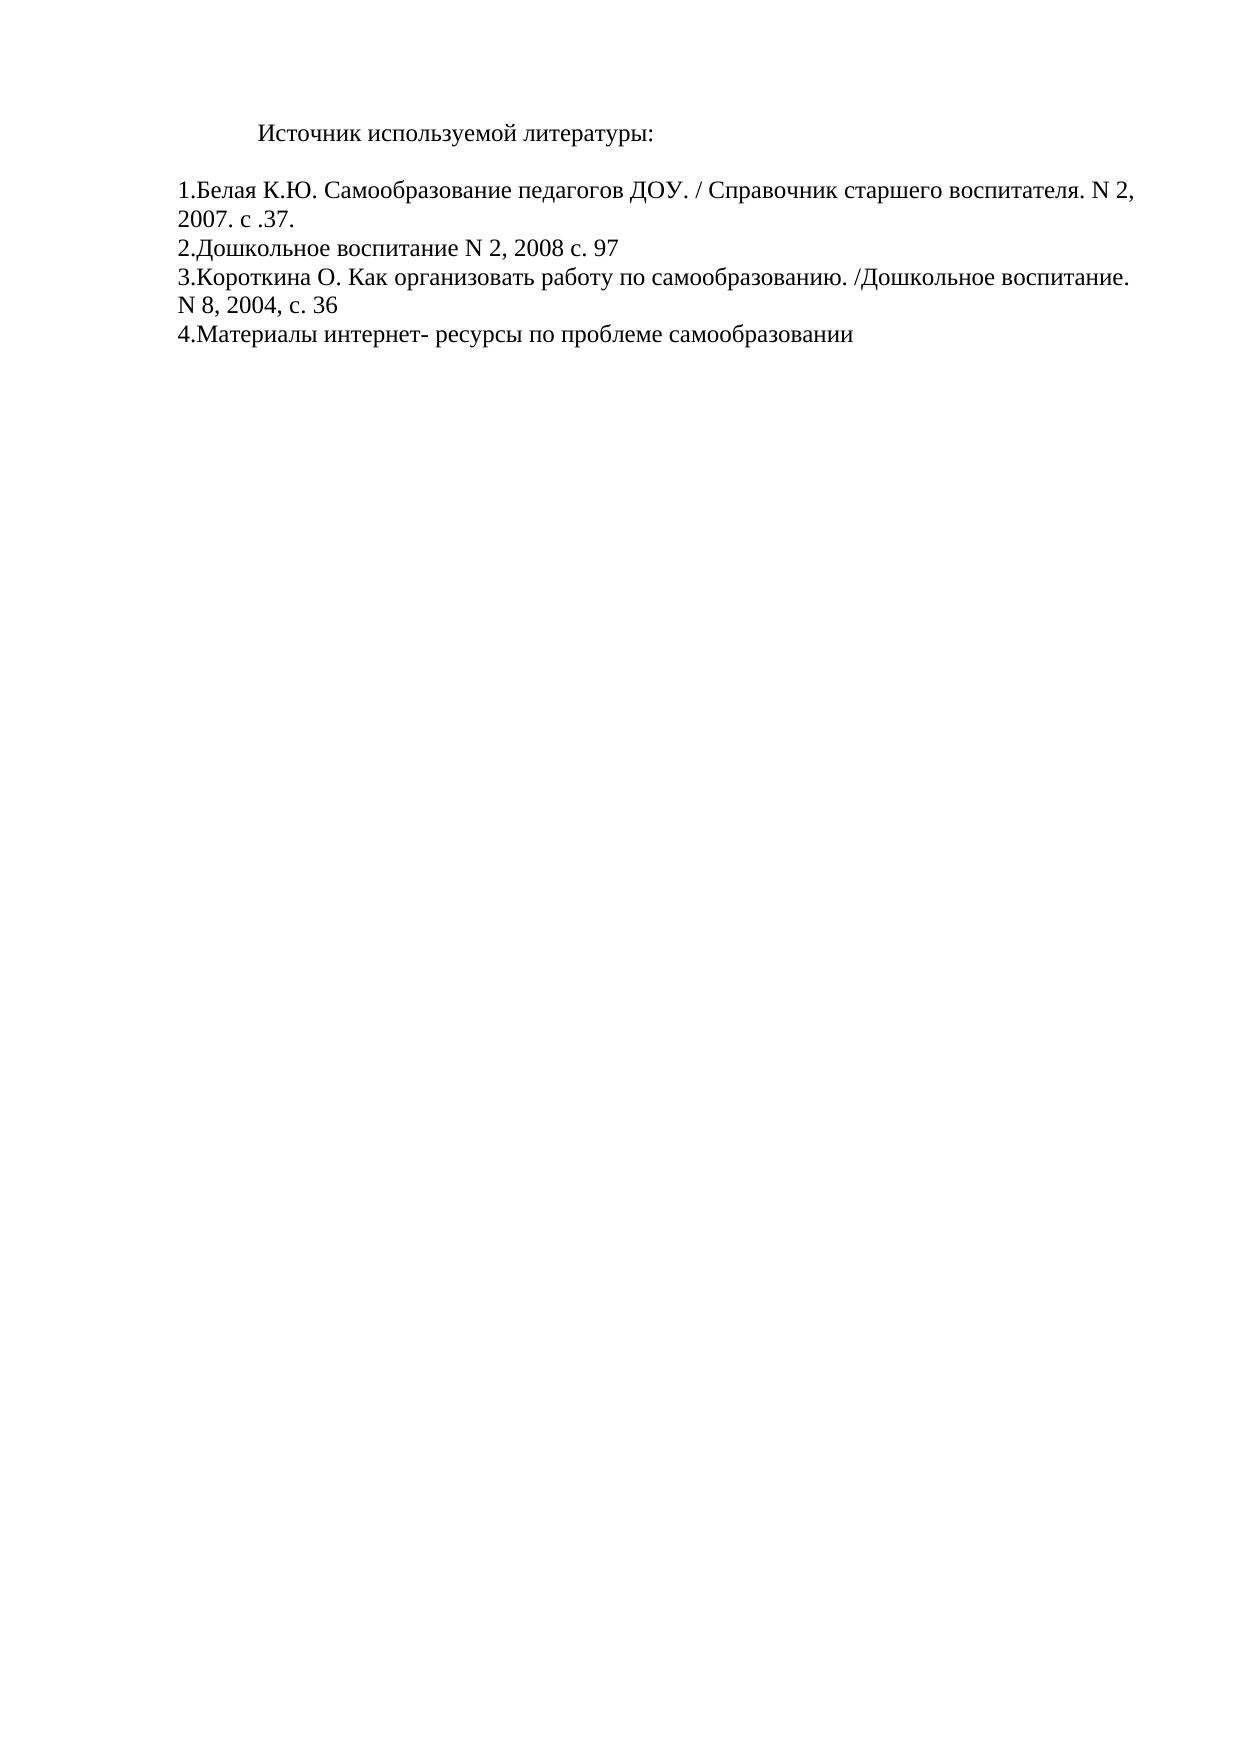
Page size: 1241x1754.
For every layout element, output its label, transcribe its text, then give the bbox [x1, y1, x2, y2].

text 1.Белая К.Ю. Самообразование педагогов ДОУ. / Справочник старшего воспитателя. N 2, 2007. с .37. 2.Дошкольное воспитание N 2, 2008 с. 97 3.Короткина О. Как организовать работу по самообразованию. /Дошкольное воспитание. N 8, 2004, с. 36 4.Материалы интернет- ресурсы по проблеме самообразовании [177, 147, 1152, 348]
text Источник используемой литературы: [177, 118, 1152, 147]
